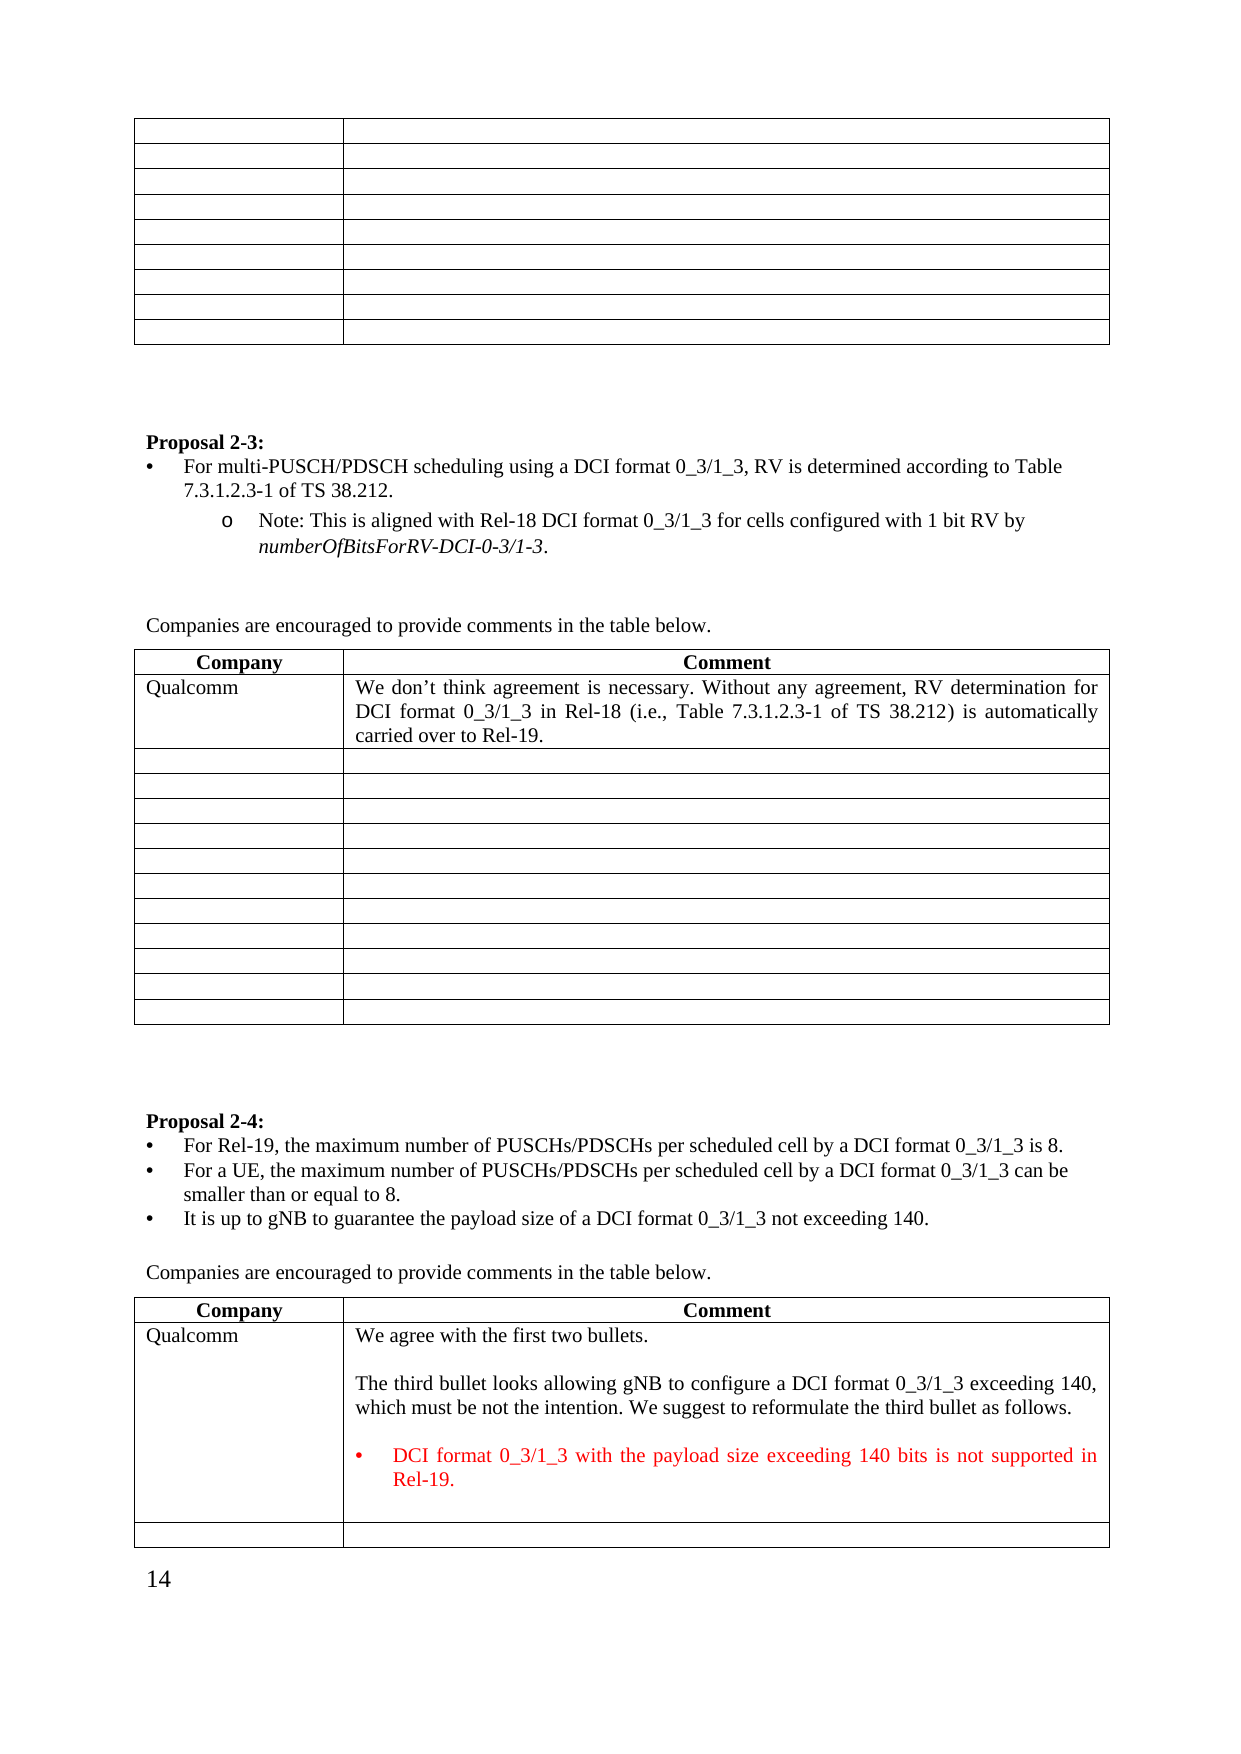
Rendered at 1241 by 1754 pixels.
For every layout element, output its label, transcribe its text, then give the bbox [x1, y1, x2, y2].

table_cell [344, 799, 1109, 823]
list For multi-PUSCH/PDSCH scheduling using a DCI format 0_3/1_3, RV is determined according to Table 7.3.1.2.3-1 of TS 38.212. [146, 454, 1122, 502]
table_cell [135, 974, 343, 998]
table_cell [135, 1000, 343, 1023]
table_cell [344, 320, 1109, 344]
text Companies are encouraged to provide comments in the table below. [146, 612, 1122, 637]
table_cell [344, 1000, 1109, 1023]
text Companies are encouraged to provide comments in the table below. [146, 1260, 1122, 1284]
table_cell [135, 169, 343, 193]
table_cell [135, 774, 343, 798]
table_cell [344, 899, 1109, 923]
table_cell [135, 320, 343, 344]
table_cell [344, 849, 1109, 873]
table_cell [135, 245, 343, 269]
table_cell [135, 849, 343, 873]
table_cell [135, 220, 343, 244]
table_cell [135, 899, 343, 923]
table_cell [344, 749, 1109, 772]
table_cell [344, 245, 1109, 269]
table_cell [344, 924, 1109, 948]
table_cell [344, 949, 1109, 973]
table_cell [135, 1523, 343, 1547]
table_cell [344, 144, 1109, 168]
table_cell [135, 824, 343, 848]
table_cell [135, 119, 343, 143]
table_header Company [135, 650, 343, 674]
table_cell [135, 874, 343, 898]
subtitle Proposal 2-4: [146, 1109, 1122, 1133]
list It is up to gNB to guarantee the payload size of a DCI format 0_3/1_3 not exceeding 140. [146, 1206, 1122, 1230]
list For a UE, the maximum number of PUSCHs/PDSCHs per scheduled cell by a DCI format 0_3/1_3 can be smaller than or equal to 8. [146, 1157, 1122, 1206]
table_cell [344, 195, 1109, 218]
table_cell [135, 924, 343, 948]
table_cell [344, 874, 1109, 898]
subtitle Proposal 2-3: [146, 430, 1122, 454]
table_cell [135, 749, 343, 772]
table_cell [344, 119, 1109, 143]
table_cell [344, 774, 1109, 798]
table_cell [344, 974, 1109, 998]
table_cell [344, 295, 1109, 319]
list Note: This is aligned with Rel-18 DCI format 0_3/1_3 for cells configured with 1 bit RV by numberOfBitsForRV-DCI-0-3/1-3. [221, 508, 1122, 558]
table_cell [344, 220, 1109, 244]
table_cell [135, 295, 343, 319]
table_cell [135, 195, 343, 218]
table_cell [135, 799, 343, 823]
table_cell [344, 1523, 1109, 1547]
table_cell [135, 144, 343, 168]
table_cell [135, 949, 343, 973]
table_cell We don’t think agreement is necessary. Without any agreement, RV determination for DCI format 0_3/1_3 in Rel-18 (i.e., Table 7.3.1.2.3-1 of TS 38.212) is automatically carried over to Rel-19. [344, 675, 1109, 747]
table_header Comment [344, 650, 1109, 674]
table_cell [344, 270, 1109, 294]
table_cell [344, 824, 1109, 848]
list For Rel-19, the maximum number of PUSCHs/PDSCHs per scheduled cell by a DCI format 0_3/1_3 is 8. [146, 1133, 1122, 1157]
table_cell Qualcomm [135, 675, 343, 747]
table_cell [135, 270, 343, 294]
table_header Company [135, 1298, 343, 1322]
table_cell [344, 169, 1109, 193]
table_header Comment [344, 1298, 1109, 1322]
table_cell Qualcomm [135, 1323, 343, 1522]
table_cell We agree with the first two bullets. The third bullet looks allowing gNB to configure a DCI format 0_3/1_3 exceeding 140, which must be not the intention. We suggest to reformulate the third bullet as follows. DCI format 0_3/1_3 with the payload size exceeding 140 bits is not supported in Rel-19. [344, 1323, 1109, 1522]
